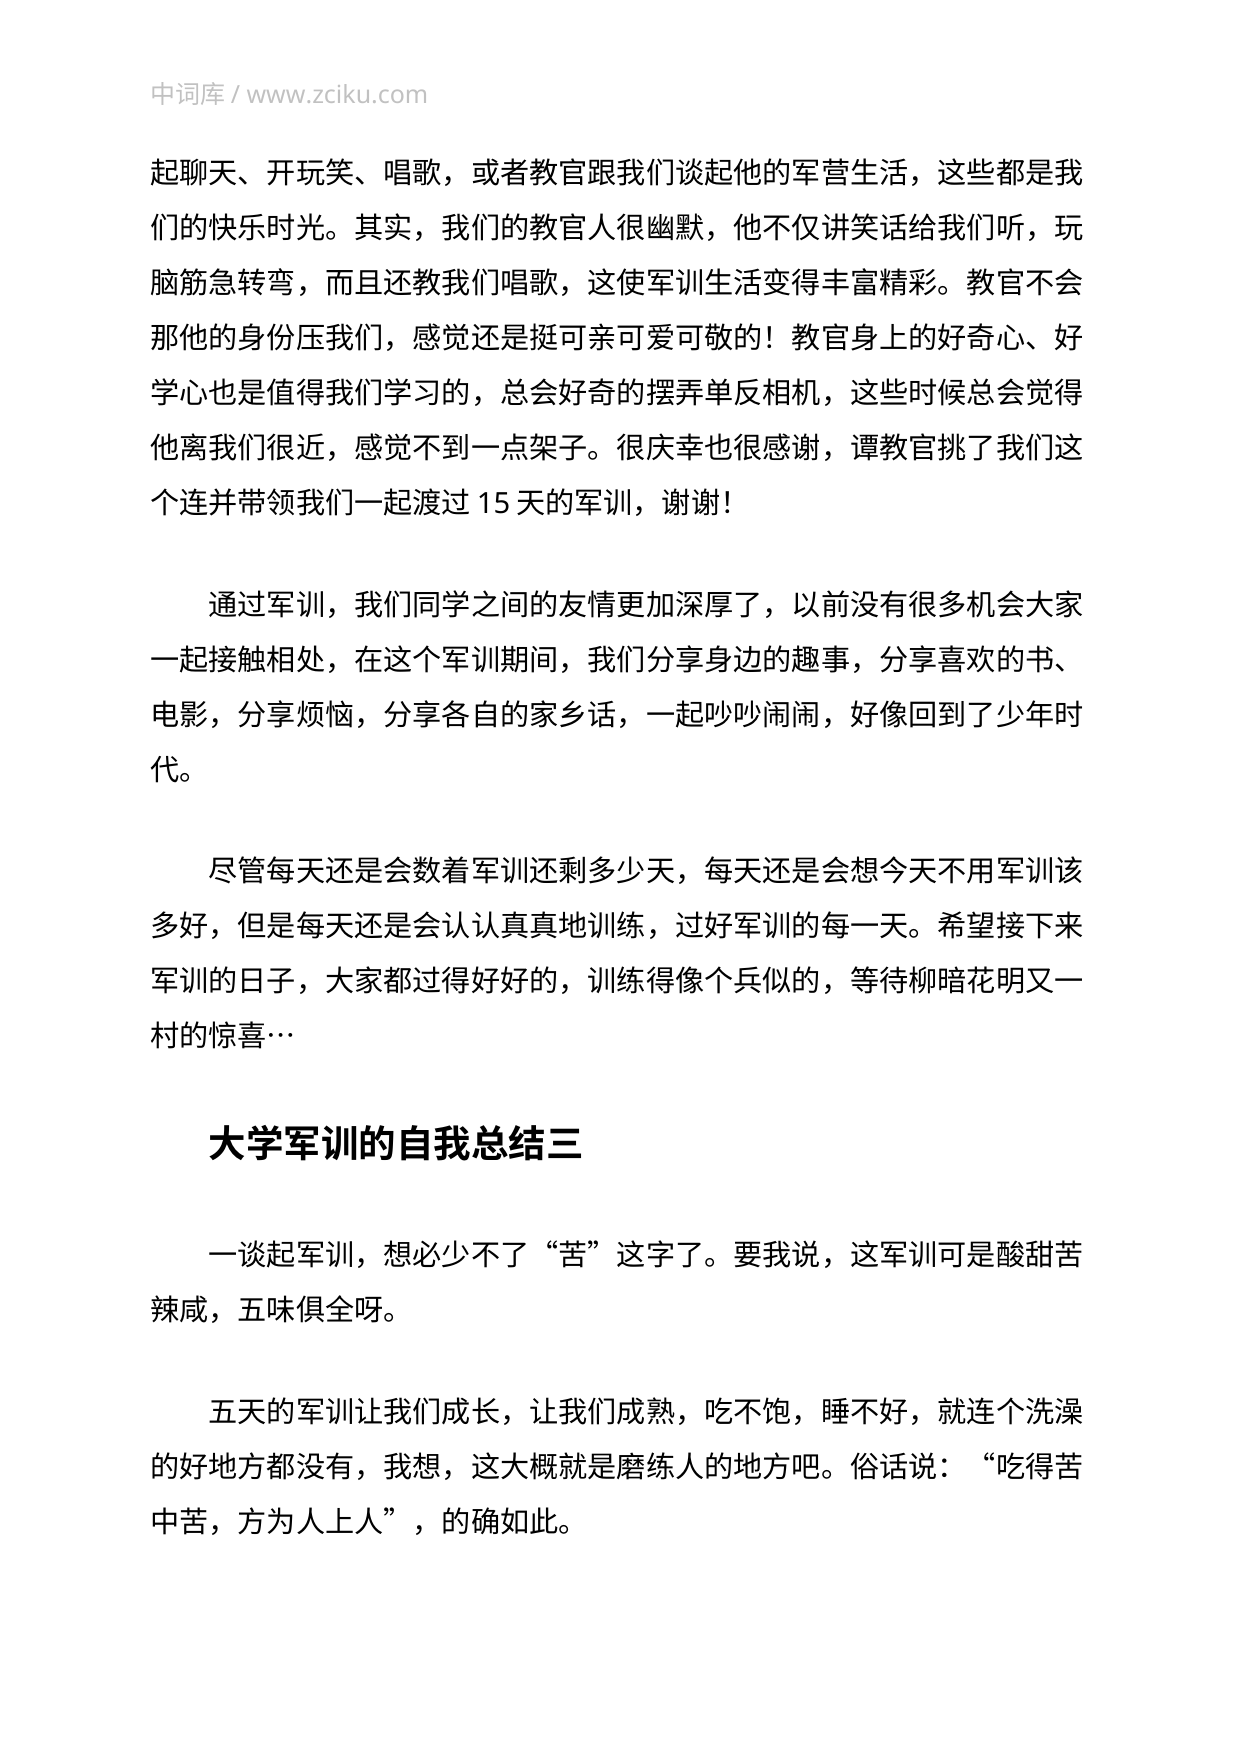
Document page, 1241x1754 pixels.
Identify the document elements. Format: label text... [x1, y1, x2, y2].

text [150, 150, 1090, 522]
text 一谈起军训，想必少不了“苦”这字了。要我说，这军训可是酸甜苦辣咸，五味俱全呀。 [150, 1232, 1090, 1329]
text 通过军训，我们同学之间的友情更加深厚了，以前没有很多机会大家一起接触相处，在这个军训期间，我们分享身边的趣事，分享喜欢的书、电影，分享烦恼，分享各自的家乡话，一起吵吵闹闹，好像回到了少年时代。 [150, 581, 1090, 788]
text 五天的军训让我们成长，让我们成熟，吃不饱，睡不好，就连个洗澡的好地方都没有，我想，这大概就是磨练人的地方吧。俗话说：“吃得苦中苦，方为人上人”，的确如此。 [150, 1388, 1090, 1540]
text 尽管每天还是会数着军训还剩多少天，每天还是会想今天不用军训该多好，但是每天还是会认认真真地训练，过好军训的每一天。希望接下来军训的日子，大家都过得好好的，训练得像个兵似的，等待柳暗花明又一村的惊喜… [150, 848, 1090, 1055]
text 大学军训的自我总结三 [150, 1114, 1090, 1168]
